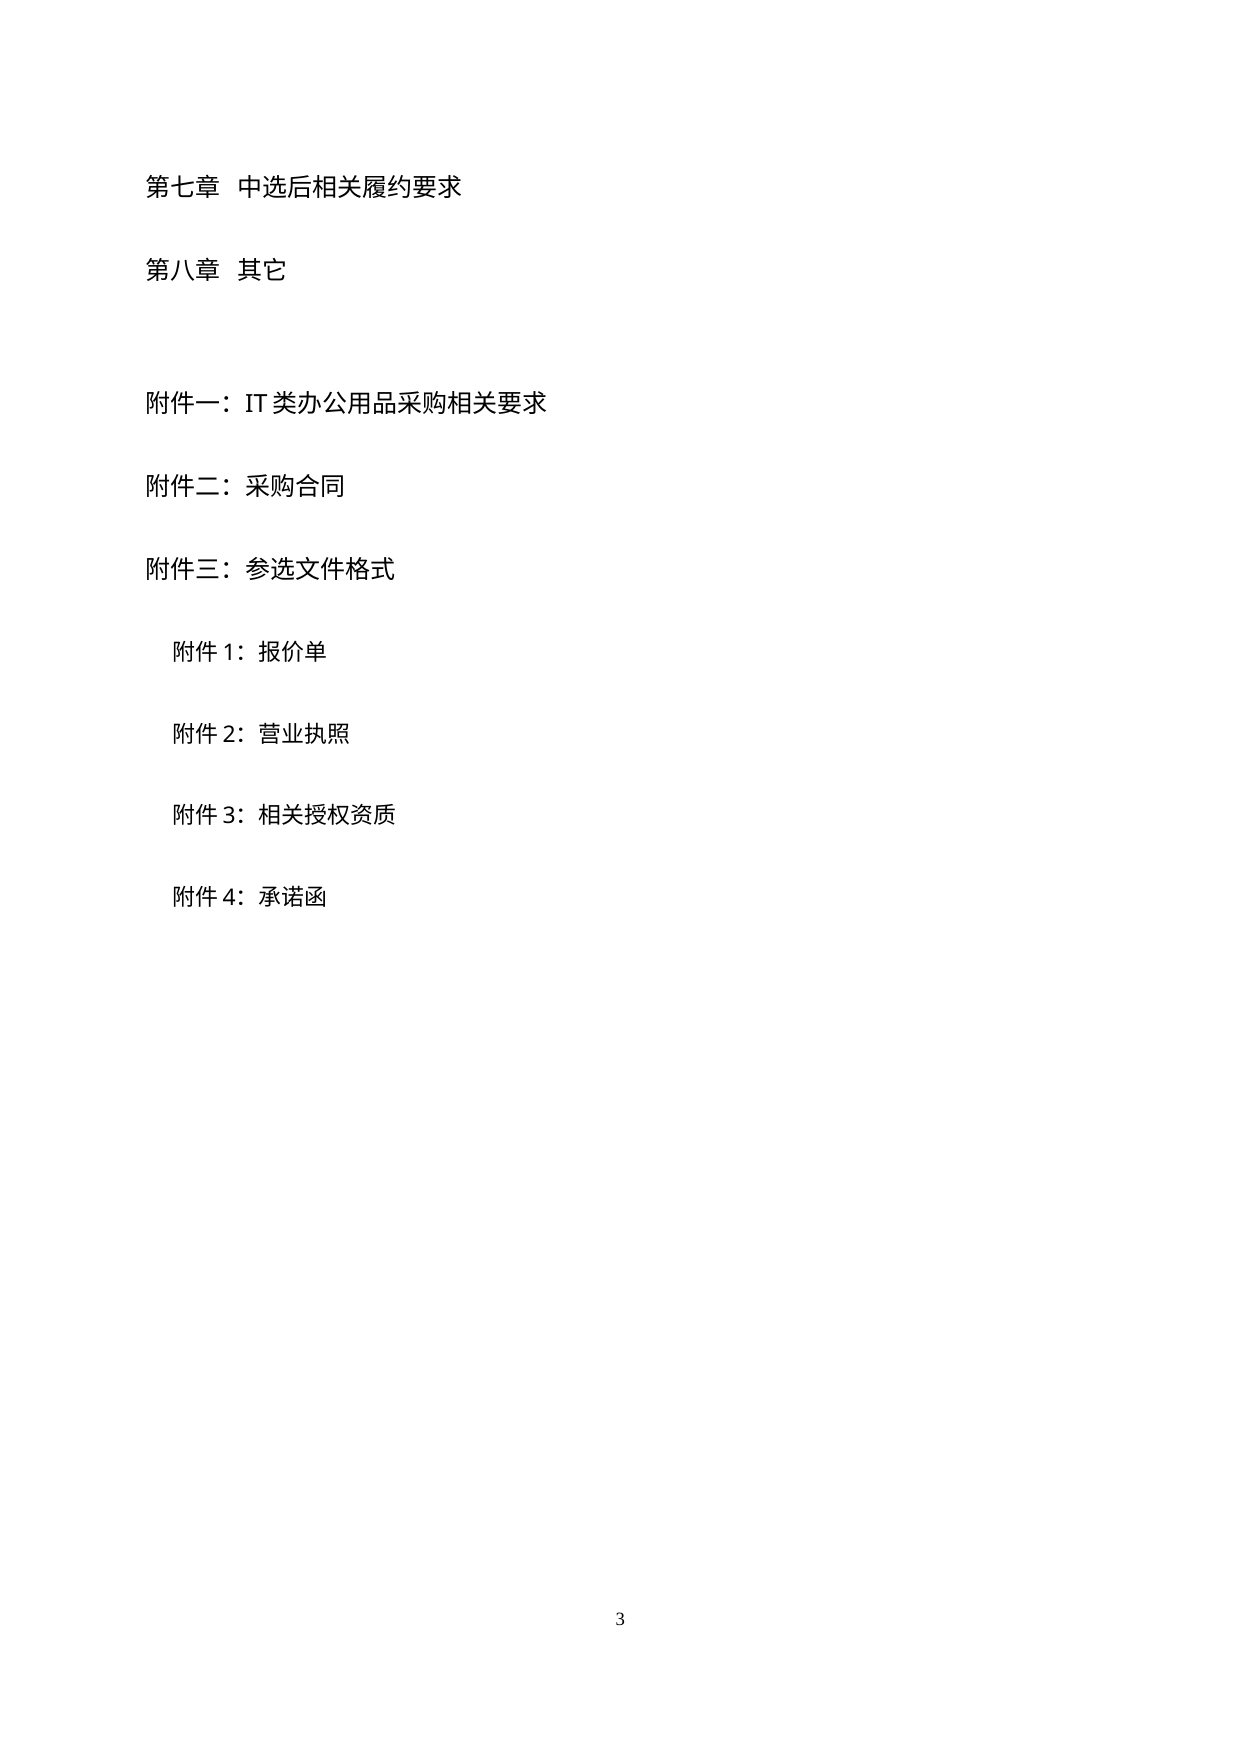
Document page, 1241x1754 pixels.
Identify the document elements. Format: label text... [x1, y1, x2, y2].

text 附件1：报价单 [126, 618, 1152, 683]
text 第八章 其它 [89, 236, 1152, 301]
text 附件2：营业执照 [126, 700, 1152, 765]
text 附件三：参选文件格式 [89, 535, 1152, 600]
text 附件4：承诺函 [126, 863, 1152, 928]
text 附件二：采购合同 [89, 452, 1152, 517]
text 第七章 中选后相关履约要求 [89, 153, 1152, 218]
text 附件3：相关授权资质 [126, 781, 1152, 846]
text 附件一：IT类办公用品采购相关要求 [89, 369, 1152, 434]
